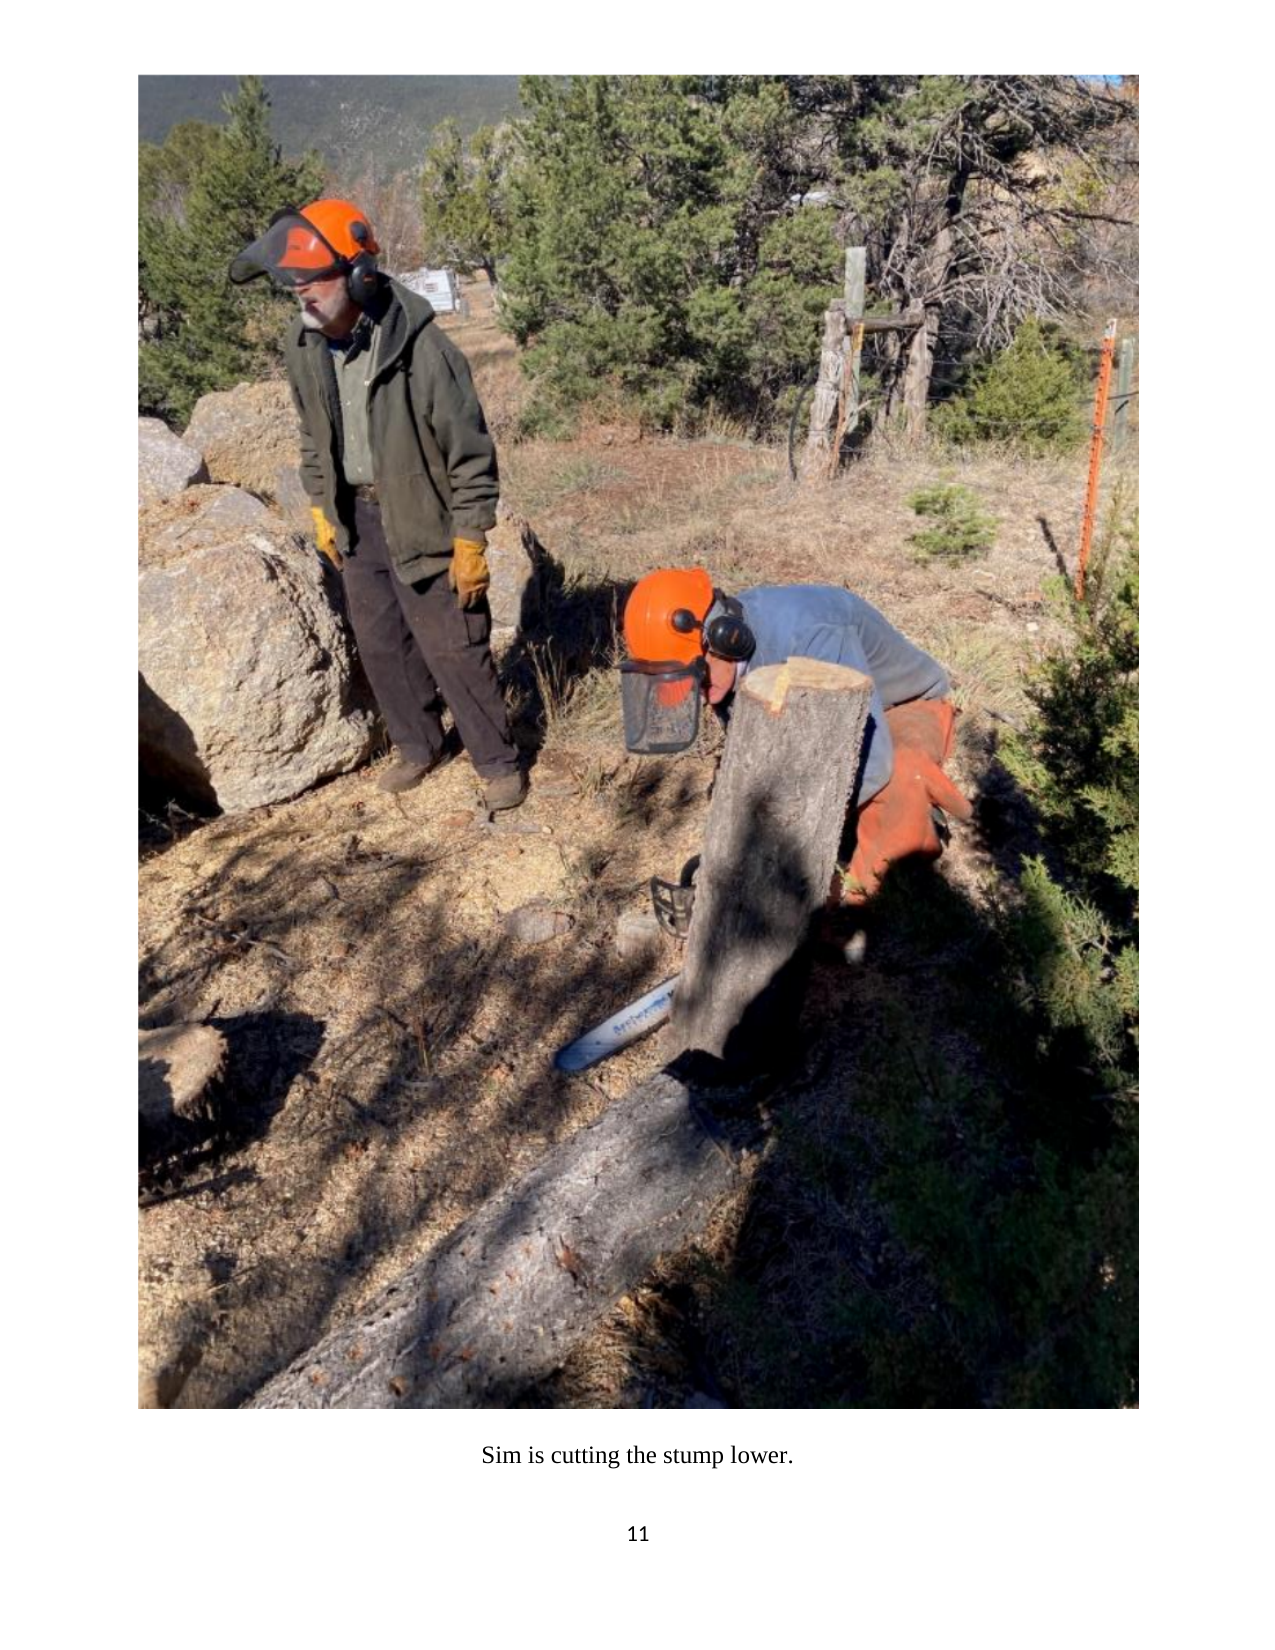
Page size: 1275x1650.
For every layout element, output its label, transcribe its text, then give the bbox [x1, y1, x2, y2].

text Sim is cutting the stump lower. [75, 1440, 1200, 1469]
picture [139, 76, 1139, 1407]
